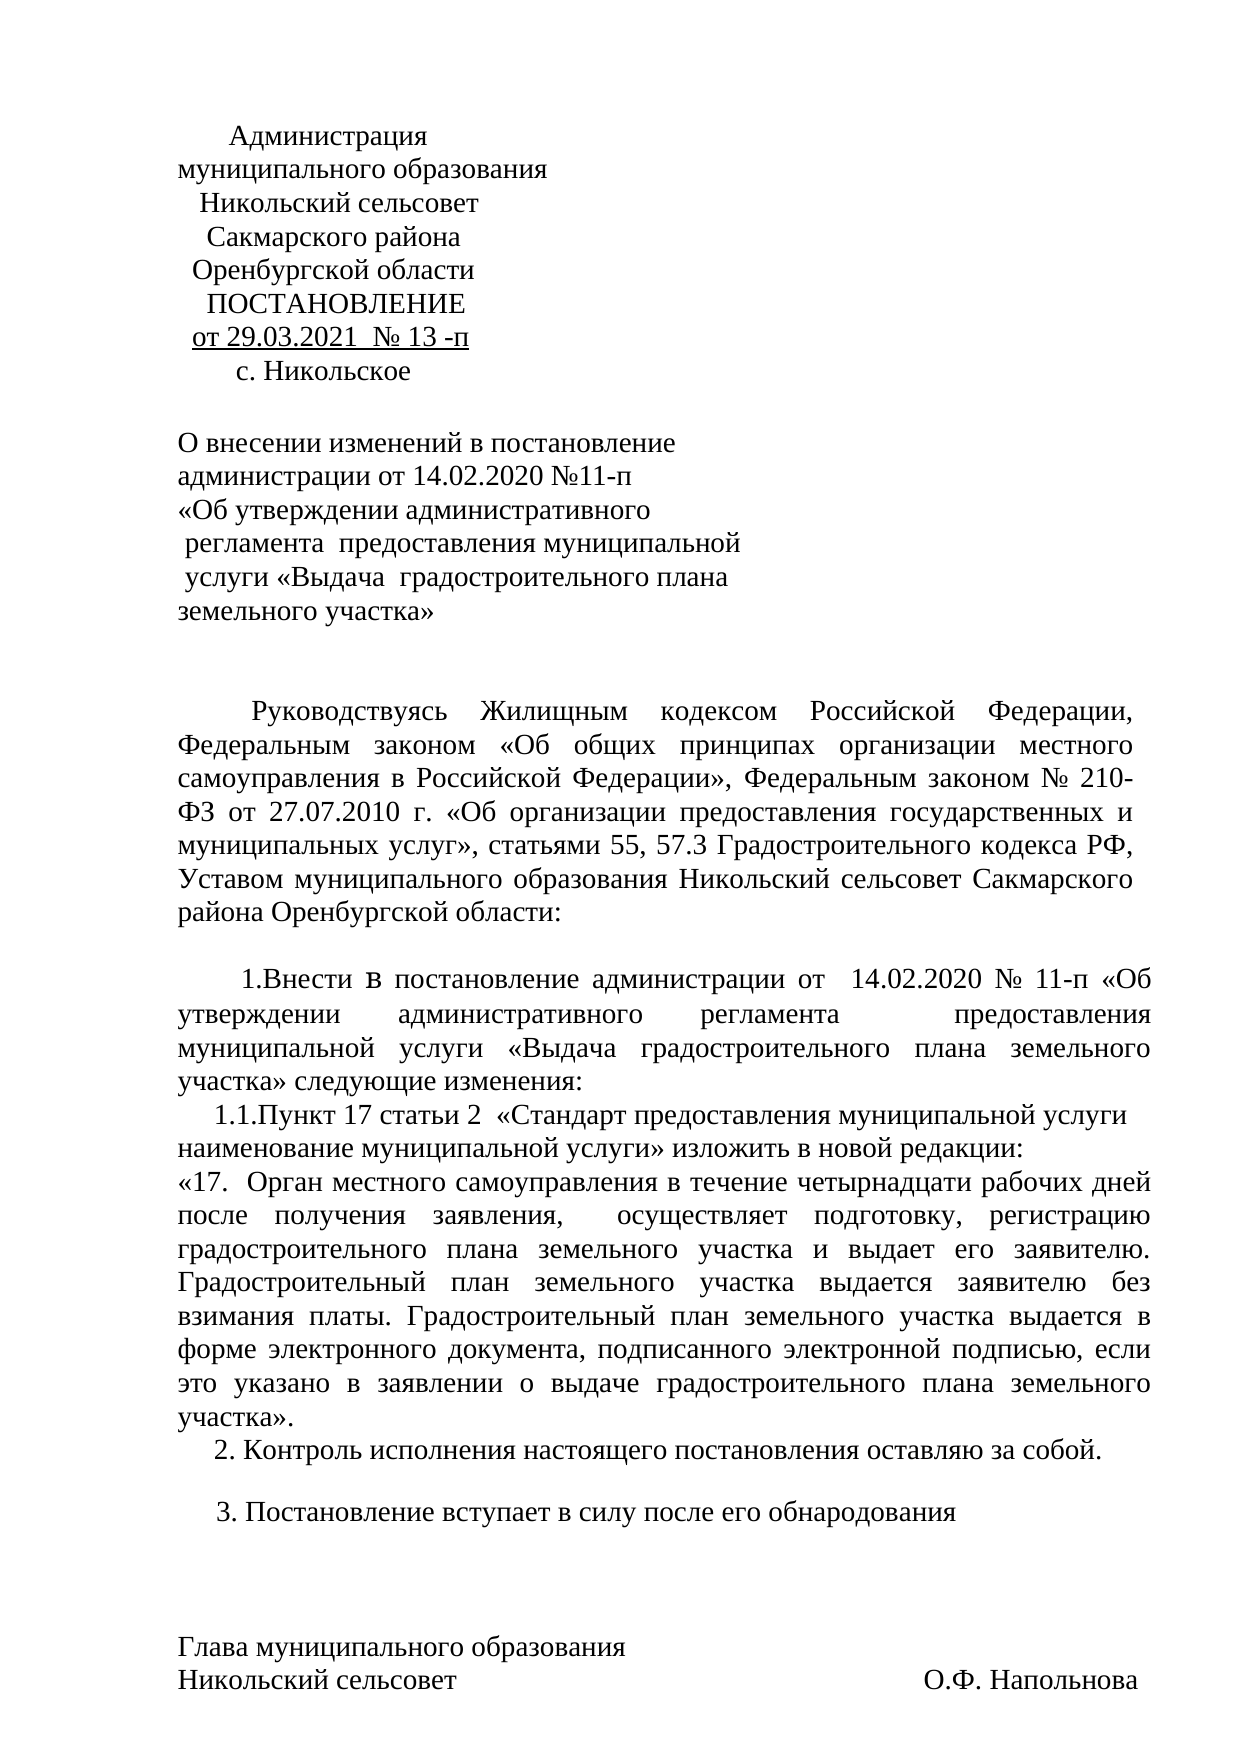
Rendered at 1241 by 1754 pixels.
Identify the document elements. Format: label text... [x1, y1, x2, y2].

text регламента предоставления муниципальной [177, 526, 1152, 559]
text Руководствуясь Жилищным кодексом Российской Федерации, Федеральным законом «Об общих принципах организации местного самоуправления в Российской Федерации», Федеральным законом № 210-ФЗ от 27.07.2010 г. «Об организации предоставления государственных и муниципальных услуг», статьями 55, 57.3 Градостроительного кодекса РФ, Уставом муниципального образования Никольский сельсовет Сакмарского района Оренбургской области: [177, 693, 1134, 928]
text Глава муниципального образования [177, 1629, 1152, 1662]
text муниципального образования [177, 152, 1093, 185]
text Никольский сельсовет О.Ф. Напольнова [177, 1662, 1152, 1696]
text 3. Постановление вступает в силу после его обнародования [177, 1494, 1134, 1528]
text 1.1.Пункт 17 статьи 2 «Стандарт предоставления муниципальной услуги [177, 1097, 1152, 1130]
text ПОСТАНОВЛЕНИЕ [177, 286, 1152, 319]
text О внесении изменений в постановление [177, 425, 1152, 458]
text Сакмарского района [177, 219, 1152, 252]
text 2. Контроль исполнения настоящего постановления оставляю за собой. [177, 1432, 1152, 1466]
text наименование муниципальной услуги» изложить в новой редакции: [177, 1130, 1152, 1164]
text «17. Орган местного самоуправления в течение четырнадцати рабочих дней после получения заявления, осуществляет подготовку, регистрацию градостроительного плана земельного участка и выдает его заявителю. Градостроительный план земельного участка выдается заявителю без взимания платы. Градостроительный план земельного участка выдается в форме электронного документа, подписанного электронной подписью, если это указано в заявлении о выдаче градостроительного плана земельного участка». [177, 1164, 1152, 1432]
text Никольский сельсовет [177, 185, 1152, 219]
text земельного участка» [177, 593, 1152, 626]
text Администрация [177, 118, 1093, 152]
text 1.Внести в постановление администрации от 14.02.2020 № 11-п «Об утверждении административного регламента предоставления муниципальной услуги «Выдача градостроительного плана земельного участка» следующие изменения: [177, 962, 1152, 1097]
text администрации от 14.02.2020 №11-п [177, 458, 1152, 492]
text услуги «Выдача градостроительного плана [177, 559, 1152, 593]
text «Об утверждении административного [177, 492, 1152, 526]
text Оренбургской области [177, 252, 1152, 286]
text от 29.03.2021 № 13 -п [177, 319, 1152, 353]
text с. Никольское [177, 353, 1152, 386]
